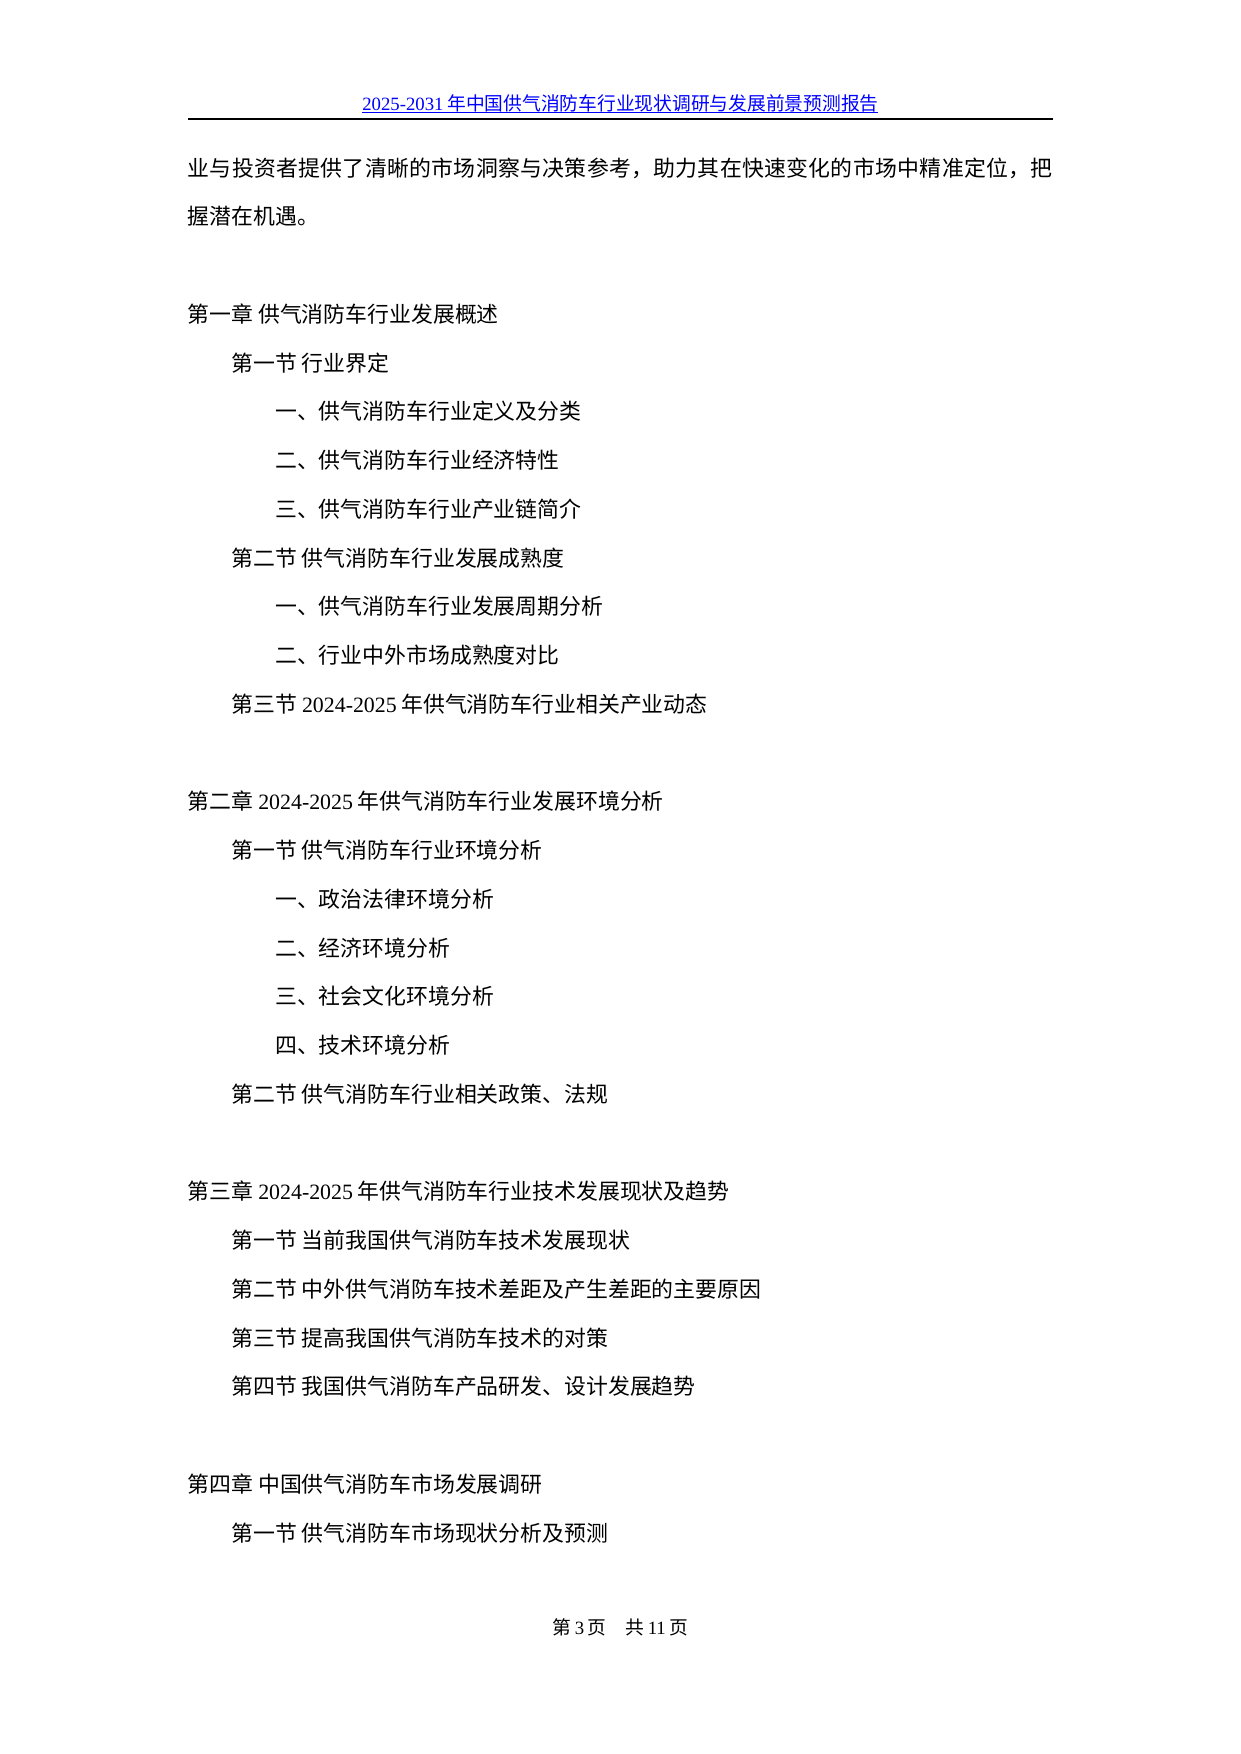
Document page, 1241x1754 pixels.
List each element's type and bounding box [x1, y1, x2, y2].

text [187, 150, 1053, 1548]
